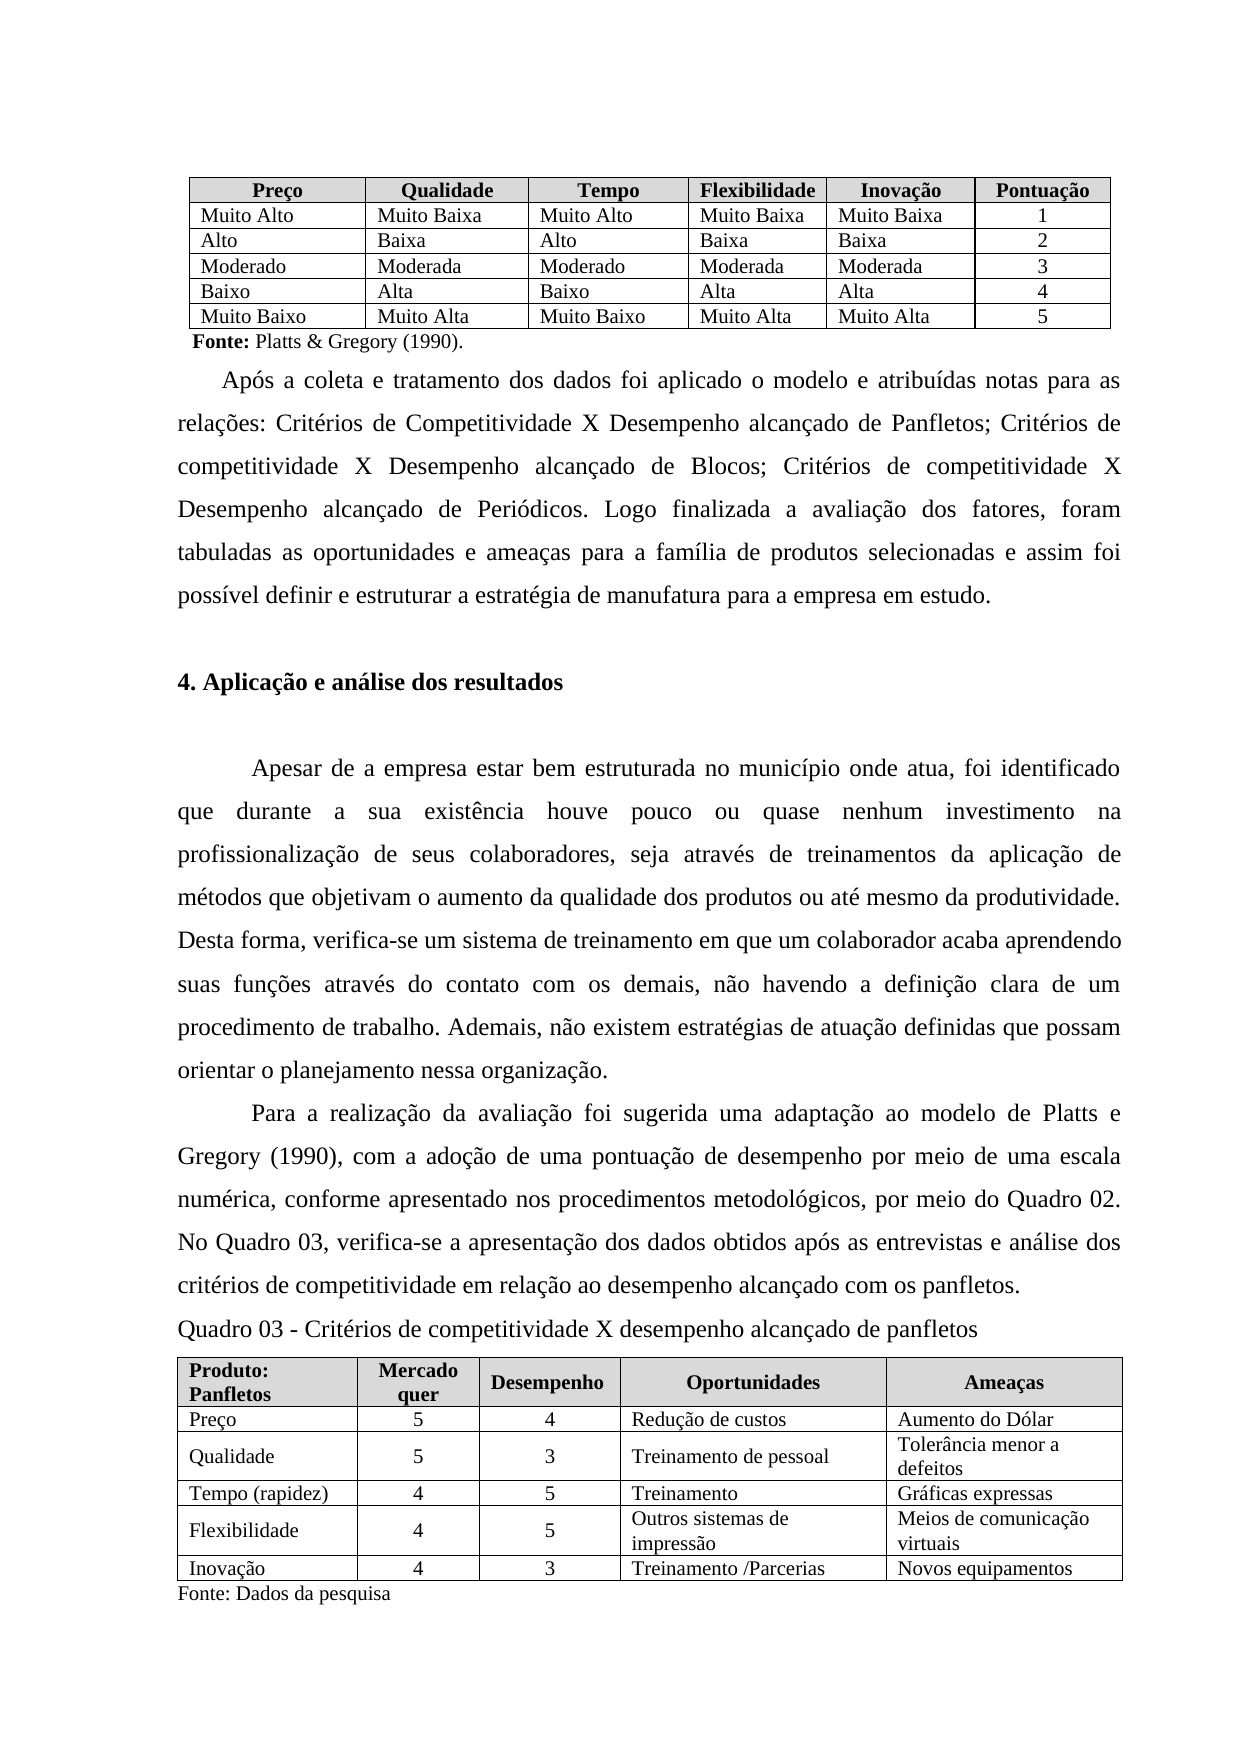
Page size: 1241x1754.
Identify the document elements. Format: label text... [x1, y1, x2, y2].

table_cell Muito Alto [190, 203, 365, 227]
table_header Flexibilidade [689, 178, 826, 202]
table_cell Moderada [689, 254, 826, 278]
table_cell 4 [358, 1506, 479, 1554]
table_cell 5 [358, 1432, 479, 1480]
table_cell Alto [190, 229, 365, 252]
text Após a coleta e tratamento dos dados foi aplicado o modelo e atribuídas notas para as relações: Critérios de Competitividade X Desempenho alcançado de Panfletos; Critérios de competitividade X Desempenho alcançado de Blocos; Critérios de competitividade X Desempenho alcançado de Periódicos. Logo finalizada a avaliação dos fatores, foram tabuladas as oportunidades e ameaças para a família de produtos selecionadas e assim foi possível definir e estruturar a estratégia de manufatura para a empresa em estudo. [177, 365, 1122, 609]
table_cell Tolerância menor a defeitos [887, 1432, 1122, 1480]
table_cell Muito Alto [529, 203, 688, 227]
table_cell Inovação [178, 1556, 357, 1579]
table_cell Baixa [689, 229, 826, 252]
table_cell Treinamento de pessoal [621, 1432, 886, 1480]
table_header Mercado quer [358, 1358, 479, 1406]
table_cell Treinamento [621, 1481, 886, 1505]
text Fonte: Dados da pesquisa [177, 1581, 1122, 1605]
table_cell Muito Alta [689, 304, 826, 328]
table_cell Muito Baixo [529, 304, 688, 328]
table_cell Muito Baixa [366, 203, 528, 227]
table_cell Redução de custos [621, 1407, 886, 1431]
table_cell Flexibilidade [178, 1506, 357, 1554]
table_cell 3 [480, 1556, 620, 1579]
table_cell Meios de comunicação virtuais [887, 1506, 1122, 1554]
table_cell Moderado [529, 254, 688, 278]
table_cell Treinamento /Parcerias [621, 1556, 886, 1579]
text Para a realização da avaliação foi sugerida uma adaptação ao modelo de Platts e Gregory (1990), com a adoção de uma pontuação de desempenho por meio de uma escala numérica, conforme apresentado nos procedimentos metodológicos, por meio do Quadro 02. No Quadro 03, verifica-se a apresentação dos dados obtidos após as entrevistas e análise dos critérios de competitividade em relação ao desempenho alcançado com os panfletos. [177, 1098, 1122, 1299]
table_cell Muito Baixa [827, 203, 974, 227]
table_cell Aumento do Dólar [887, 1407, 1122, 1431]
table_cell Muito Baixa [689, 203, 826, 227]
table_header Ameaças [887, 1358, 1122, 1406]
table_cell 4 [480, 1407, 620, 1431]
table_cell Baixo [190, 279, 365, 303]
table_header Inovação [827, 178, 974, 202]
text Apesar de a empresa estar bem estruturada no município onde atua, foi identificado que durante a sua existência houve pouco ou quase nenhum investimento na profissionalização de seus colaboradores, seja através de treinamentos da aplicação de métodos que objetivam o aumento da qualidade dos produtos ou até mesmo da produtividade. Desta forma, verifica-se um sistema de treinamento em que um colaborador acaba aprendendo suas funções através do contato com os demais, não havendo a definição clara de um procedimento de trabalho. Ademais, não existem estratégias de atuação definidas que possam orientar o planejamento nessa organização. [177, 753, 1122, 1084]
table_cell Tempo (rapidez) [178, 1481, 357, 1505]
table_cell Moderada [827, 254, 974, 278]
table_cell Moderado [190, 254, 365, 278]
table_cell Muito Baixo [190, 304, 365, 328]
text Quadro 03 - Critérios de competitividade X desempenho alcançado de panfletos [177, 1314, 1122, 1342]
table_cell 5 [976, 304, 1110, 328]
table_cell Alto [529, 229, 688, 252]
table_header Oportunidades [621, 1358, 886, 1406]
table_cell Alta [827, 279, 974, 303]
table_cell Outros sistemas de impressão [621, 1506, 886, 1554]
table_cell 2 [976, 229, 1110, 252]
table_cell Qualidade [178, 1432, 357, 1480]
table_cell 5 [358, 1407, 479, 1431]
table_cell Baixa [366, 229, 528, 252]
table_cell Preço [178, 1407, 357, 1431]
text Fonte: Platts & Gregory (1990). [177, 329, 1122, 353]
table_cell Novos equipamentos [887, 1556, 1122, 1579]
table_cell 3 [480, 1432, 620, 1480]
table_cell Muito Alta [366, 304, 528, 328]
table_cell 3 [976, 254, 1110, 278]
table_header Pontuação [976, 178, 1110, 202]
table_cell 5 [480, 1481, 620, 1505]
table_header Preço [190, 178, 365, 202]
table_header Qualidade [366, 178, 528, 202]
table_header Tempo [529, 178, 688, 202]
table_header Produto: Panfletos [178, 1358, 357, 1406]
text 4. Aplicação e análise dos resultados [177, 667, 1122, 696]
table_cell Alta [366, 279, 528, 303]
table_cell 5 [480, 1506, 620, 1554]
table_cell 4 [976, 279, 1110, 303]
table_cell Baixo [529, 279, 688, 303]
table_cell Moderada [366, 254, 528, 278]
table_cell 4 [358, 1556, 479, 1579]
table_cell Alta [689, 279, 826, 303]
table_cell 4 [358, 1481, 479, 1505]
table_cell 1 [976, 203, 1110, 227]
table_cell Baixa [827, 229, 974, 252]
table_header Desempenho [480, 1358, 620, 1406]
table_cell Muito Alta [827, 304, 974, 328]
table_cell Gráficas expressas [887, 1481, 1122, 1505]
